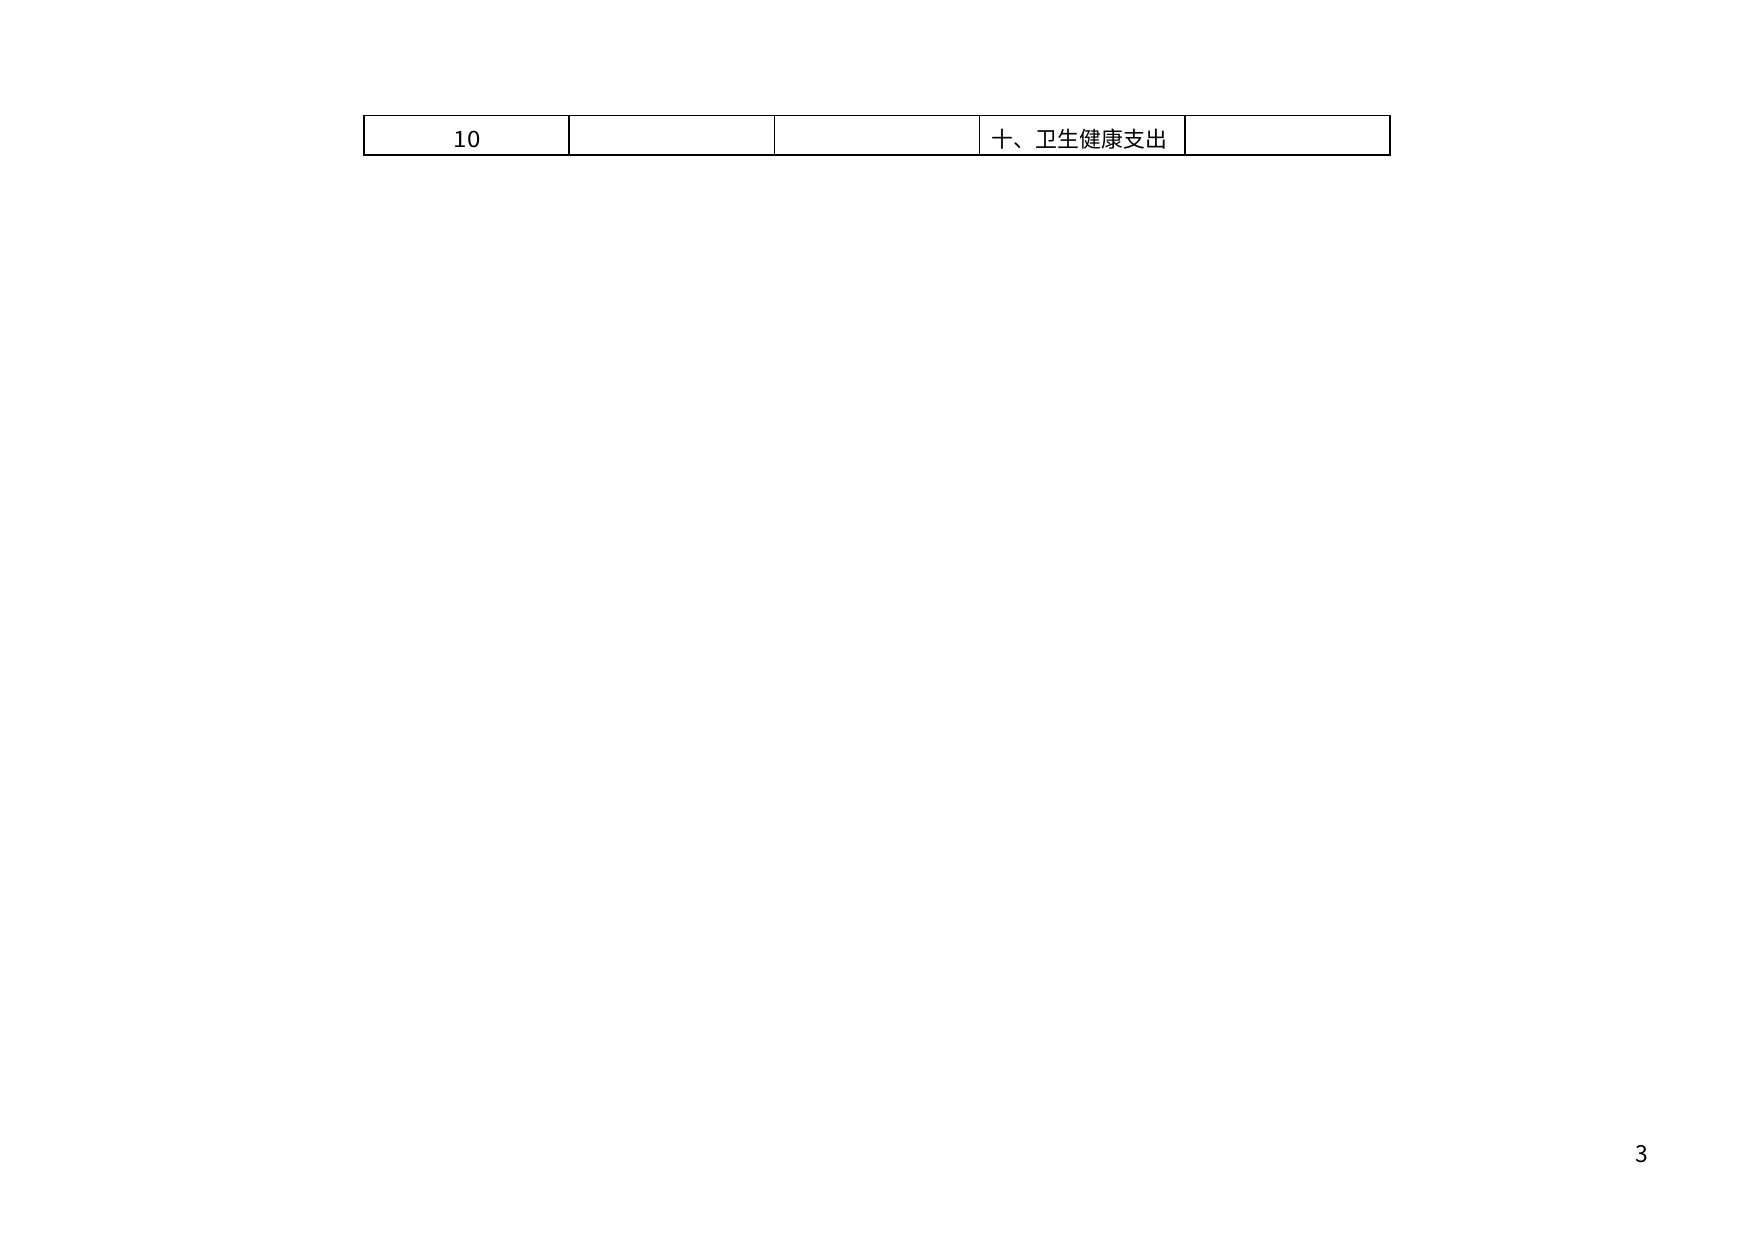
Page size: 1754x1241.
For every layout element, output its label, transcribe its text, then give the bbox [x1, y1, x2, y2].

table_cell 10 [365, 116, 568, 154]
table_cell [570, 116, 774, 154]
table_cell [775, 116, 979, 154]
table_cell [1186, 116, 1389, 154]
table_cell 十、卫生健康支出 [980, 116, 1184, 154]
